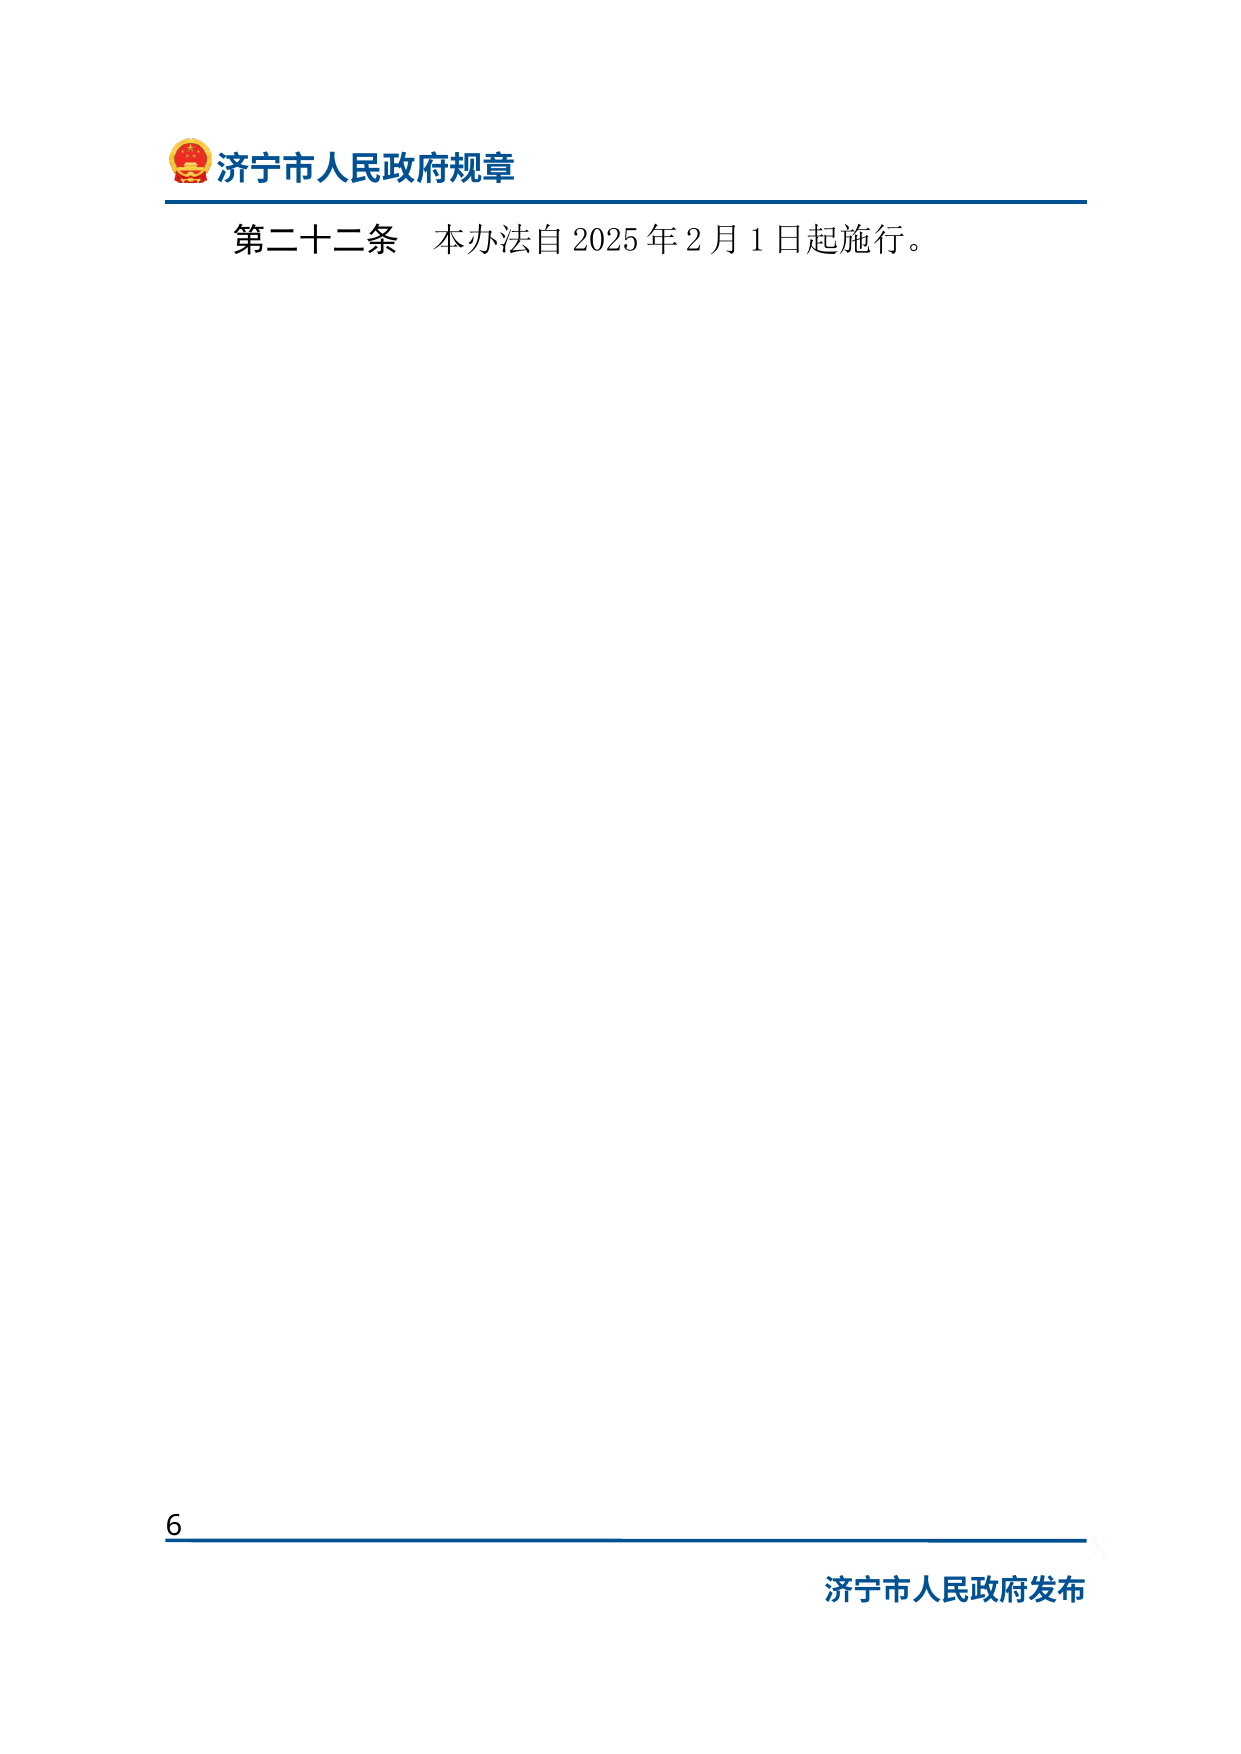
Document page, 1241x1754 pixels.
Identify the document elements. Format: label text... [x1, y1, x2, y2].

text 第二十二条 本办法自2025年2月1日起施行。 [165, 204, 1097, 269]
picture [165, 136, 216, 187]
